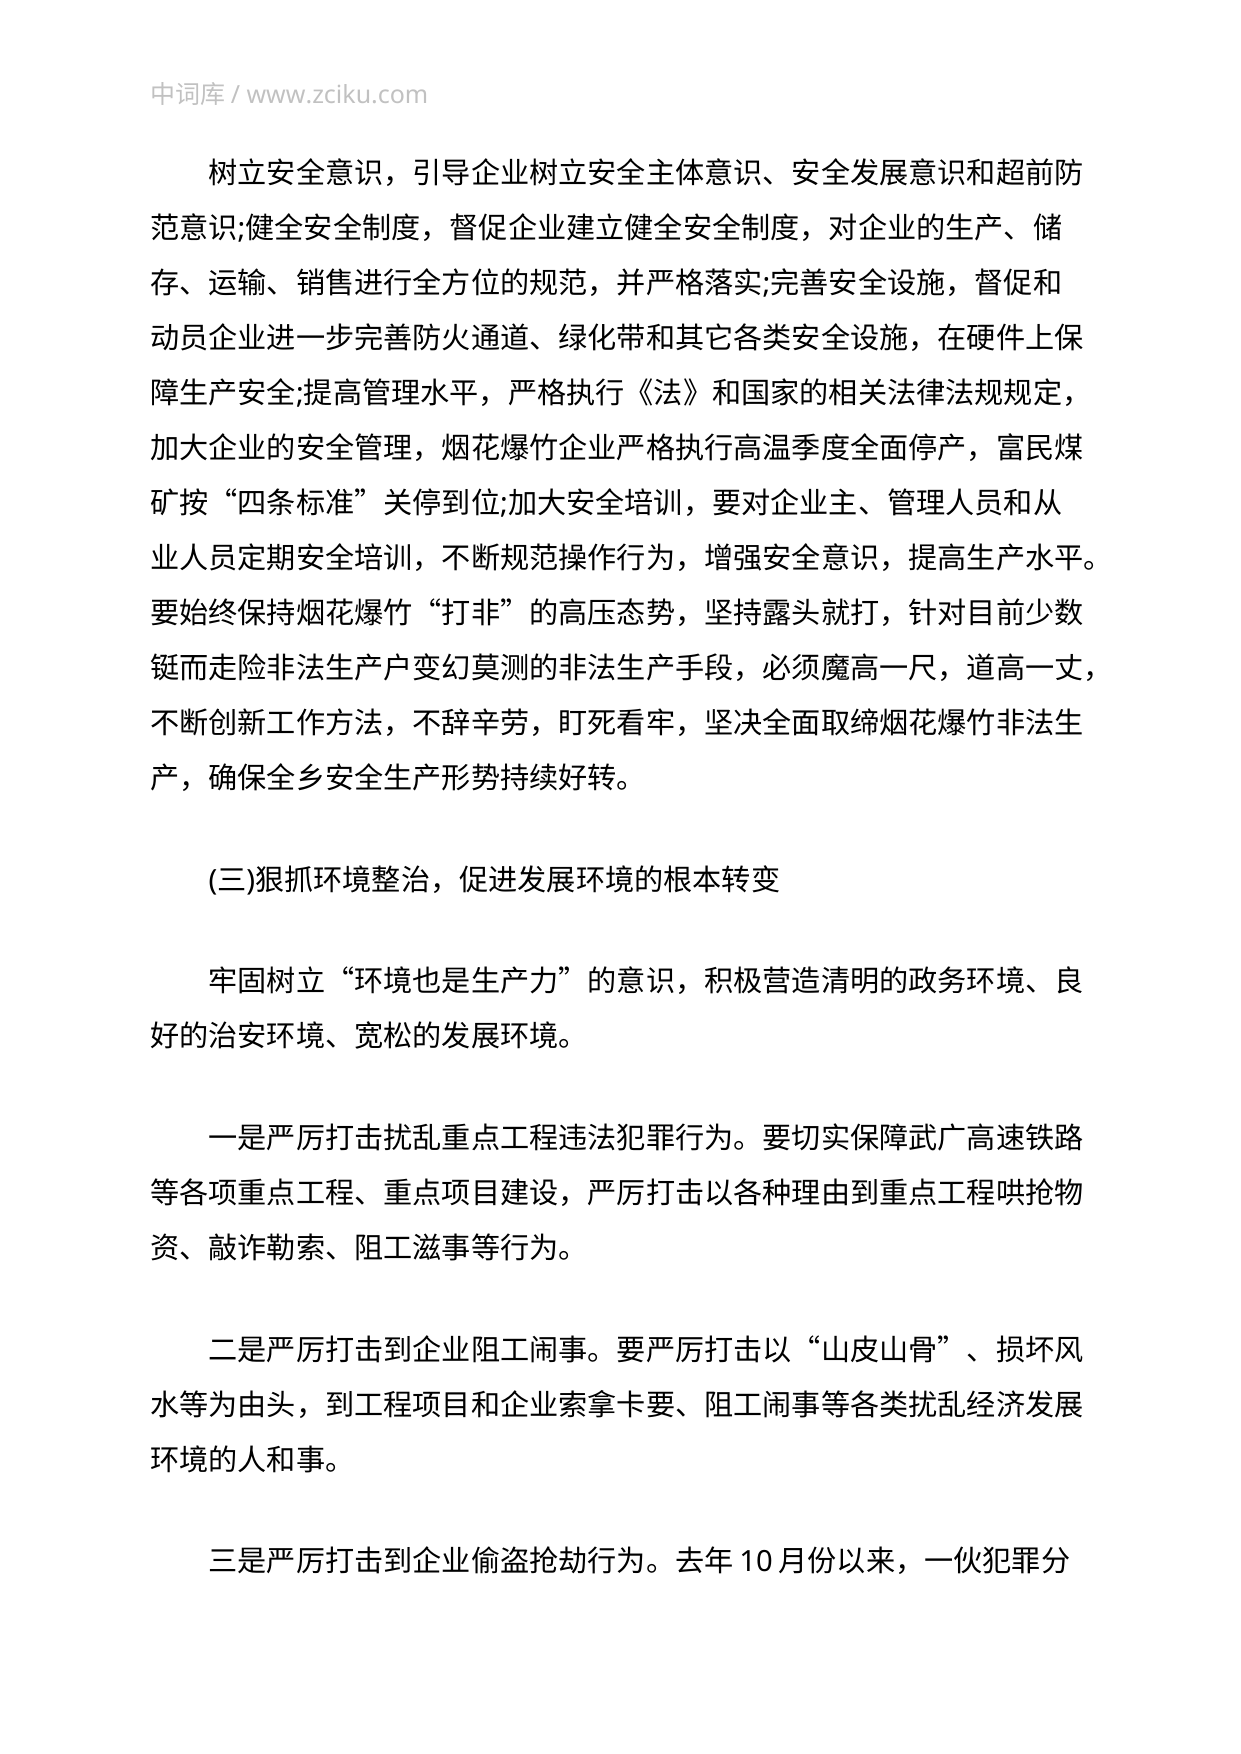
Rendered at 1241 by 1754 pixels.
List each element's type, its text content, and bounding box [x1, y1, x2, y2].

text 牢固树立“环境也是生产力”的意识，积极营造清明的政务环境、良好的治安环境、宽松的发展环境。 [150, 958, 1090, 1055]
text 树立安全意识，引导企业树立安全主体意识、安全发展意识和超前防范意识;健全安全制度，督促企业建立健全安全制度，对企业的生产、储存、运输、销售进行全方位的规范，并严格落实;完善安全设施，督促和动员企业进一步完善防火通道、绿化带和其它各类安全设施，在硬件上保障生产安全;提高管理水平，严格执行《法》和国家的相关法律法规规定，加大企业的安全管理，烟花爆竹企业严格执行高温季度全面停产，富民煤矿按“四条标准”关停到位;加大安全培训，要对企业主、管理人员和从业人员定期安全培训，不断规范操作行为，增强安全意识，提高生产水平。要始终保持烟花爆竹“打非”的高压态势，坚持露头就打，针对目前少数铤而走险非法生产户变幻莫测的非法生产手段，必须魔高一尺，道高一丈，不断创新工作方法，不辞辛劳，盯死看牢，坚决全面取缔烟花爆竹非法生产，确保全乡安全生产形势持续好转。 [150, 150, 1090, 797]
text (三)狠抓环境整治，促进发展环境的根本转变 [150, 856, 1090, 898]
text 二是严厉打击到企业阻工闹事。要严厉打击以“山皮山骨”、损坏风水等为由头，到工程项目和企业索拿卡要、阻工闹事等各类扰乱经济发展环境的人和事。 [150, 1326, 1090, 1478]
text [150, 1538, 1090, 1580]
text 一是严厉打击扰乱重点工程违法犯罪行为。要切实保障武广高速铁路等各项重点工程、重点项目建设，严厉打击以各种理由到重点工程哄抢物资、敲诈勒索、阻工滋事等行为。 [150, 1115, 1090, 1267]
